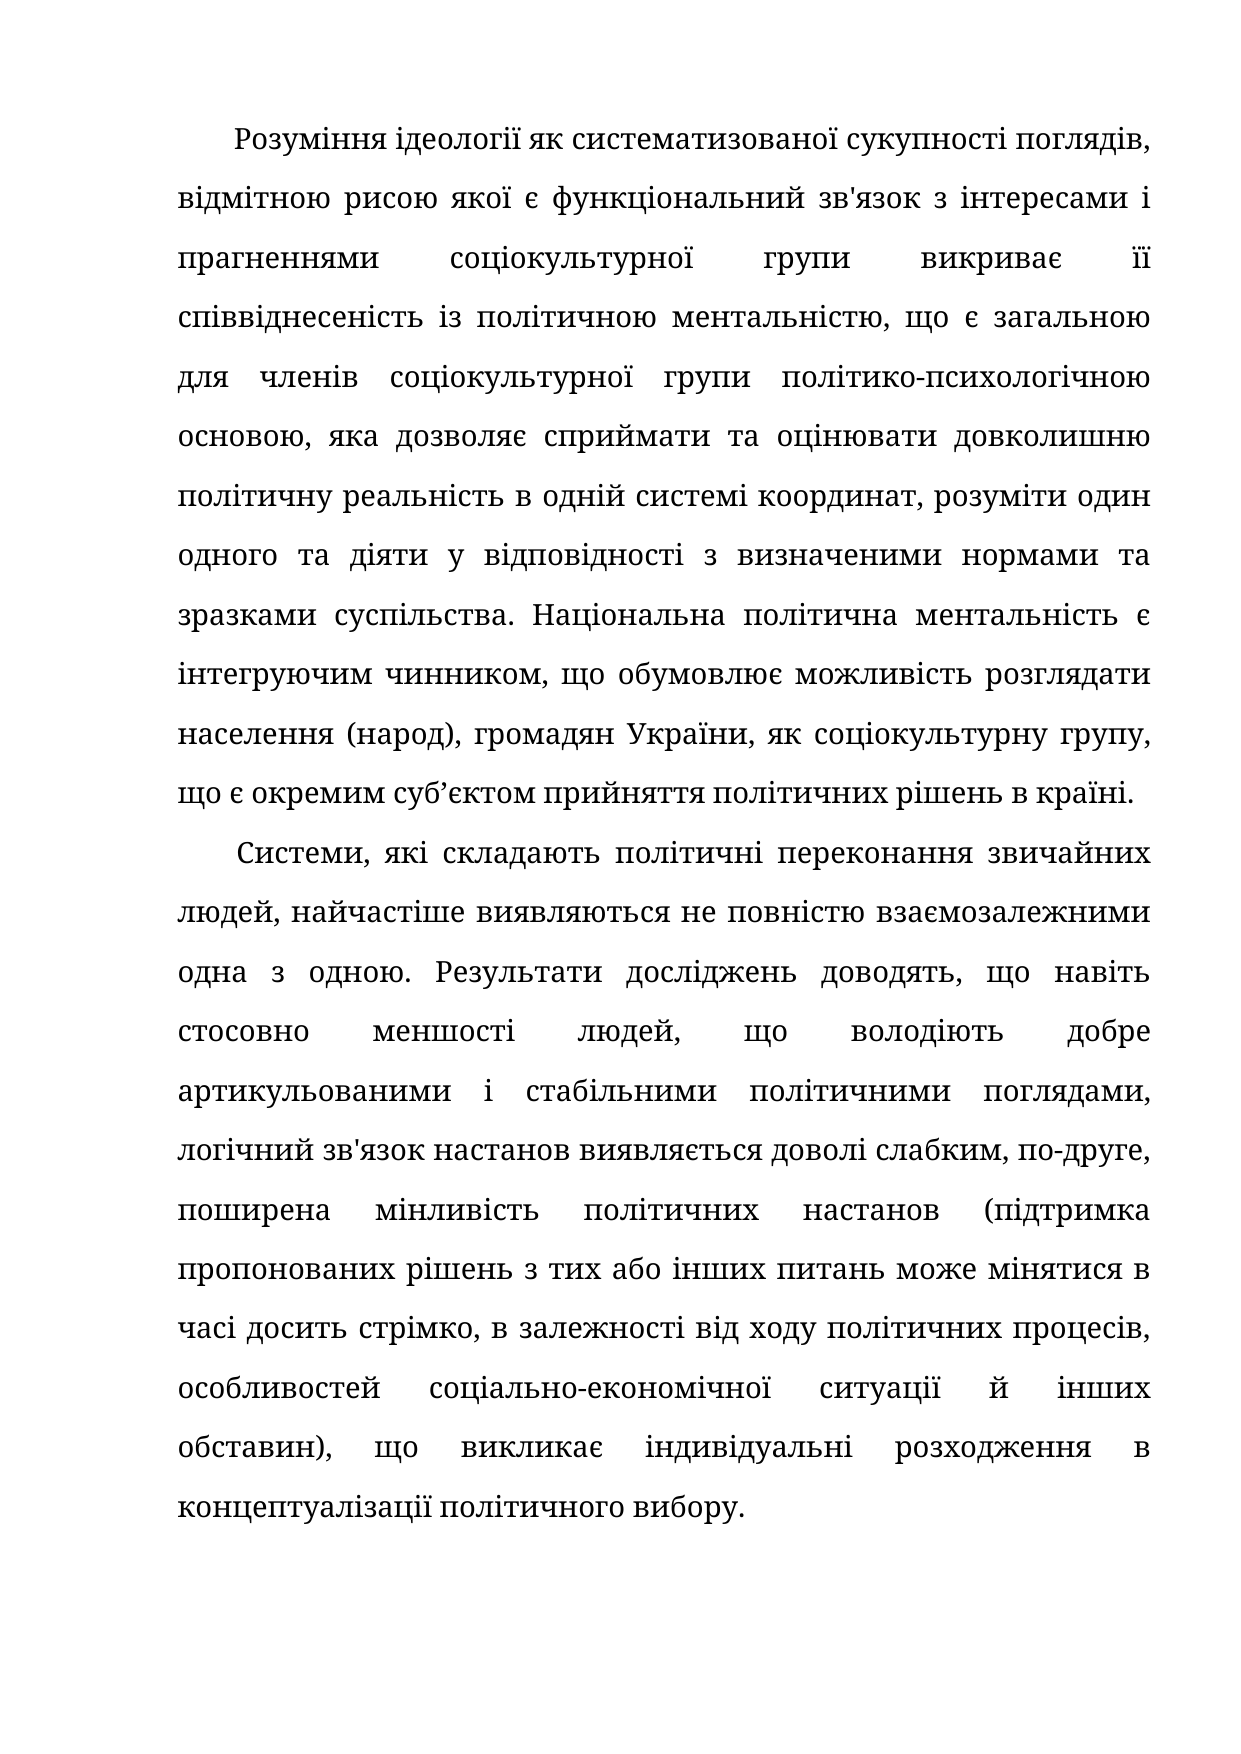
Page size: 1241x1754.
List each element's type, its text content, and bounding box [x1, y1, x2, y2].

text Системи, які складають політичні переконання звичайних людей, найчастіше виявляються не повністю взаємозалежними одна з одною. Результати досліджень доводять, що навіть стосовно меншості людей, що володіють добре артикульованими і стабільними політичними поглядами, логічний зв'язок настанов виявляється доволі слабким, по-друге, поширена мінливість політичних настанов (підтримка пропонованих рішень з тих або інших питань може мінятися в часі досить стрімко, в залежності від ходу політичних процесів, особливостей соціально-економічної ситуації й інших обставин), що викликає індивідуальні розходження в концептуалізації політичного вибору. [177, 832, 1152, 1526]
text Розуміння ідеології як систематизованої сукупності поглядів, відмітною рисою якої є функціональний зв'язок з інтересами і прагненнями соціокультурної групи викриває її співвіднесеність із політичною ментальністю, що є загальною для членів соціокультурної групи політико-психологічною основою, яка дозволяє сприймати та оцінювати довколишню політичну реальність в одній системі координат, розуміти один одного та діяти у відповідності з визначеними нормами та зразками суспільства. Національна політична ментальність є інтегруючим чинником, що обумовлює можливість розглядати населення (народ), громадян України, як соціокультурну групу, що є окремим суб’єктом прийняття політичних рішень в країні. [177, 118, 1152, 812]
